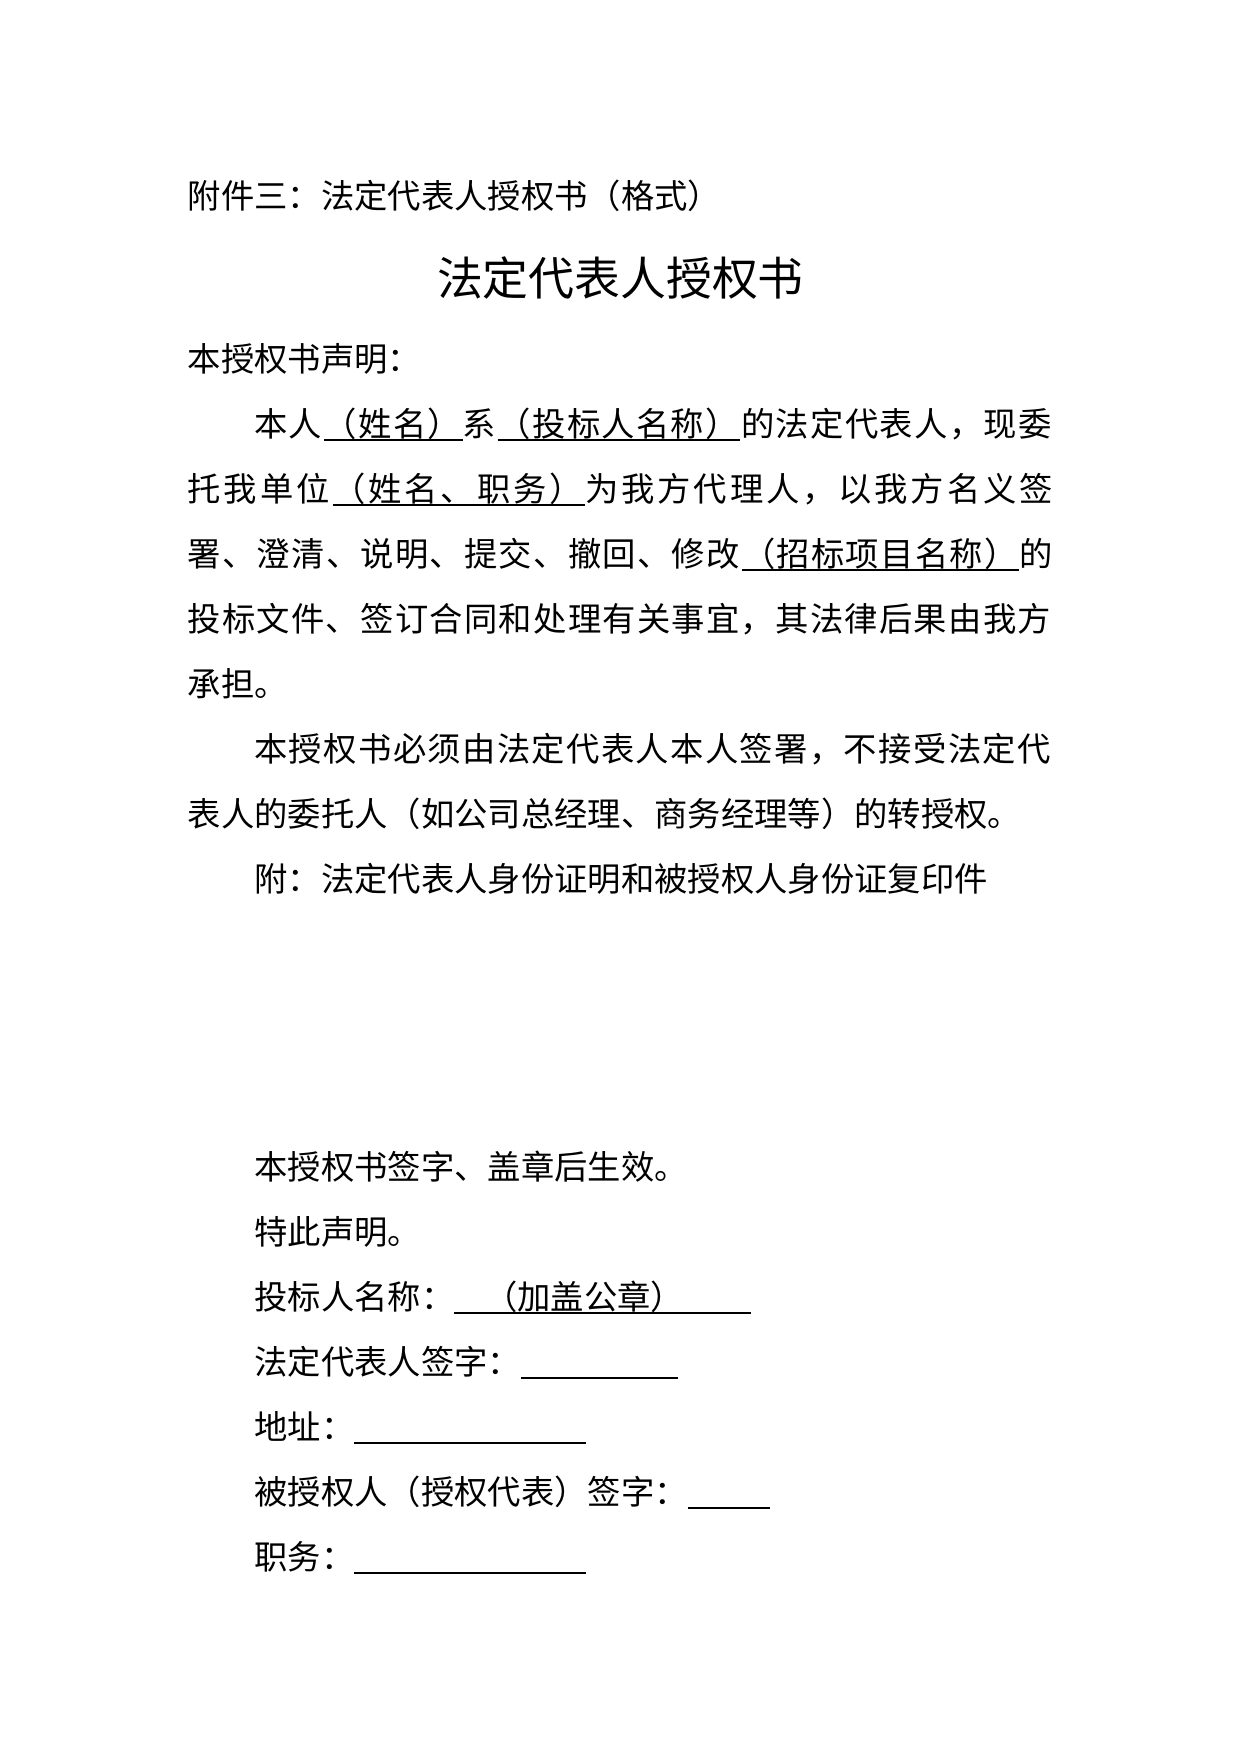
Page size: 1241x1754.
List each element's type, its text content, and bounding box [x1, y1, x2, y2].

text 本人（姓名）系（投标人名称）的法定代表人，现委托我单位（姓名、职务）为我方代理人，以我方名义签署、澄清、说明、提交、撤回、修改（招标项目名称）的投标文件、签订合同和处理有关事宜，其法律后果由我方承担。 [187, 389, 1053, 714]
text 投标人名称： （加盖公章） [187, 1262, 1053, 1327]
text 本授权书声明： [187, 324, 1053, 389]
text 职务： [187, 1522, 1053, 1587]
text 法定代表人签字： [187, 1327, 1053, 1392]
text 地址： [187, 1392, 1053, 1457]
text 本授权书签字、盖章后生效。 [187, 1132, 1053, 1197]
text 被授权人（授权代表）签字： [187, 1457, 1053, 1522]
text 特此声明。 [187, 1197, 1053, 1262]
text 本授权书必须由法定代表人本人签署，不接受法定代表人的委托人（如公司总经理、商务经理等）的转授权。 [187, 714, 1053, 844]
text 附件三：法定代表人授权书（格式） [187, 162, 1053, 227]
text 法定代表人授权书 [187, 227, 1053, 324]
text 附：法定代表人身份证明和被授权人身份证复印件 [187, 844, 1053, 909]
